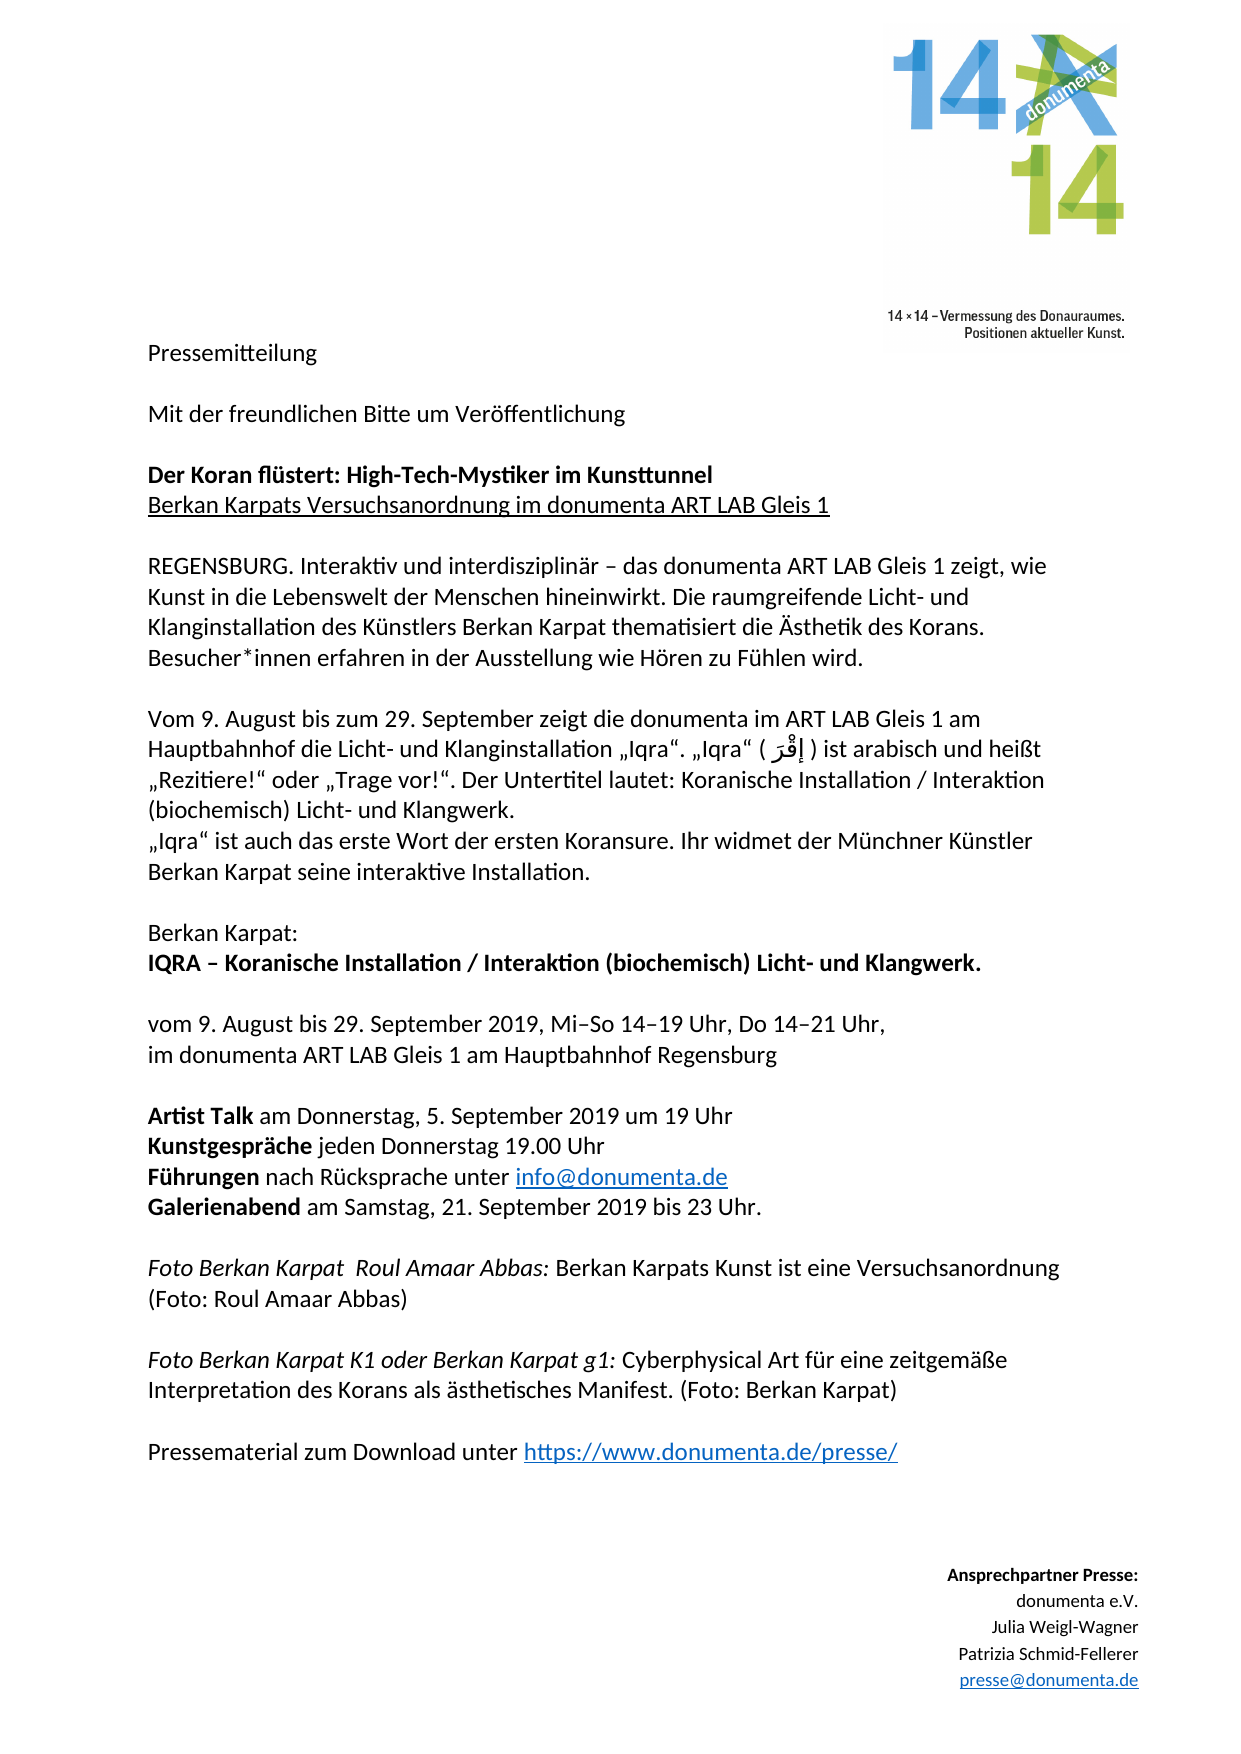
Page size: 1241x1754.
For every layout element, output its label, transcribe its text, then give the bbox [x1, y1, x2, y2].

text Berkan Karpat: [148, 917, 1092, 947]
text Kunstgespräche jeden Donnerstag 19.00 Uhr [148, 1130, 1092, 1161]
text Berkan Karpats Versuchsanordnung im donumenta ART LAB Gleis 1 [148, 489, 1092, 520]
text Pressemitteilung [148, 337, 1092, 367]
text Der Koran flüstert: High-Tech-Mystiker im Kunsttunnel [148, 459, 1092, 489]
text REGENSBURG. Interaktiv und interdisziplinär – das donumenta ART LAB Gleis 1 zeigt, wie Kunst in die Lebenswelt der Menschen hineinwirkt. Die raumgreifende Licht- und Klanginstallation des Künstlers Berkan Karpat thematisiert die Ästhetik des Korans. Besucher*innen erfahren in der Ausstellung wie Hören zu Fühlen wird. [148, 551, 1092, 673]
text Vom 9. August bis zum 29. September zeigt die donumenta im ART LAB Gleis 1 am Hauptbahnhof die Licht- und Klanginstallation „Iqra“. „Iqra“ ( إقْرَ ) ist arabisch und heißt „Rezitiere!“ oder „Trage vor!“. Der Untertitel lautet: Koranische Installation / Interaktion (biochemisch) Licht- und Klangwerk. „Iqra“ ist auch das erste Wort der ersten Koransure. Ihr widmet der Münchner Künstler Berkan Karpat seine interaktive Installation. [148, 703, 1092, 886]
text Foto Berkan Karpat K1 oder Berkan Karpat g1: Cyberphysical Art für eine zeitgemäße Interpretation des Korans als ästhetisches Manifest. (Foto: Berkan Karpat) [148, 1344, 1092, 1405]
text Foto Berkan Karpat Roul Amaar Abbas: Berkan Karpats Kunst ist eine Versuchsanordnung (Foto: Roul Amaar Abbas) [148, 1252, 1092, 1313]
text vom 9. August bis 29. September 2019, Mi–So 14–19 Uhr, Do 14–21 Uhr, [148, 1008, 1092, 1039]
text Mit der freundlichen Bitte um Veröffentlichung [148, 398, 1092, 428]
text Pressematerial zum Download unter https://www.donumenta.de/presse/ [148, 1436, 1092, 1466]
text Artist Talk am Donnerstag, 5. September 2019 um 19 Uhr [148, 1100, 1092, 1130]
text IQRA – Koranische Installation / Interaktion (biochemisch) Licht- und Klangwerk. [148, 947, 1092, 978]
text Galerienabend am Samstag, 21. September 2019 bis 23 Uhr. [148, 1191, 1092, 1222]
text Führungen nach Rücksprache unter info@donumenta.de [148, 1161, 1092, 1191]
text im donumenta ART LAB Gleis 1 am Hauptbahnhof Regensburg [148, 1039, 1092, 1069]
picture [882, 23, 1130, 353]
